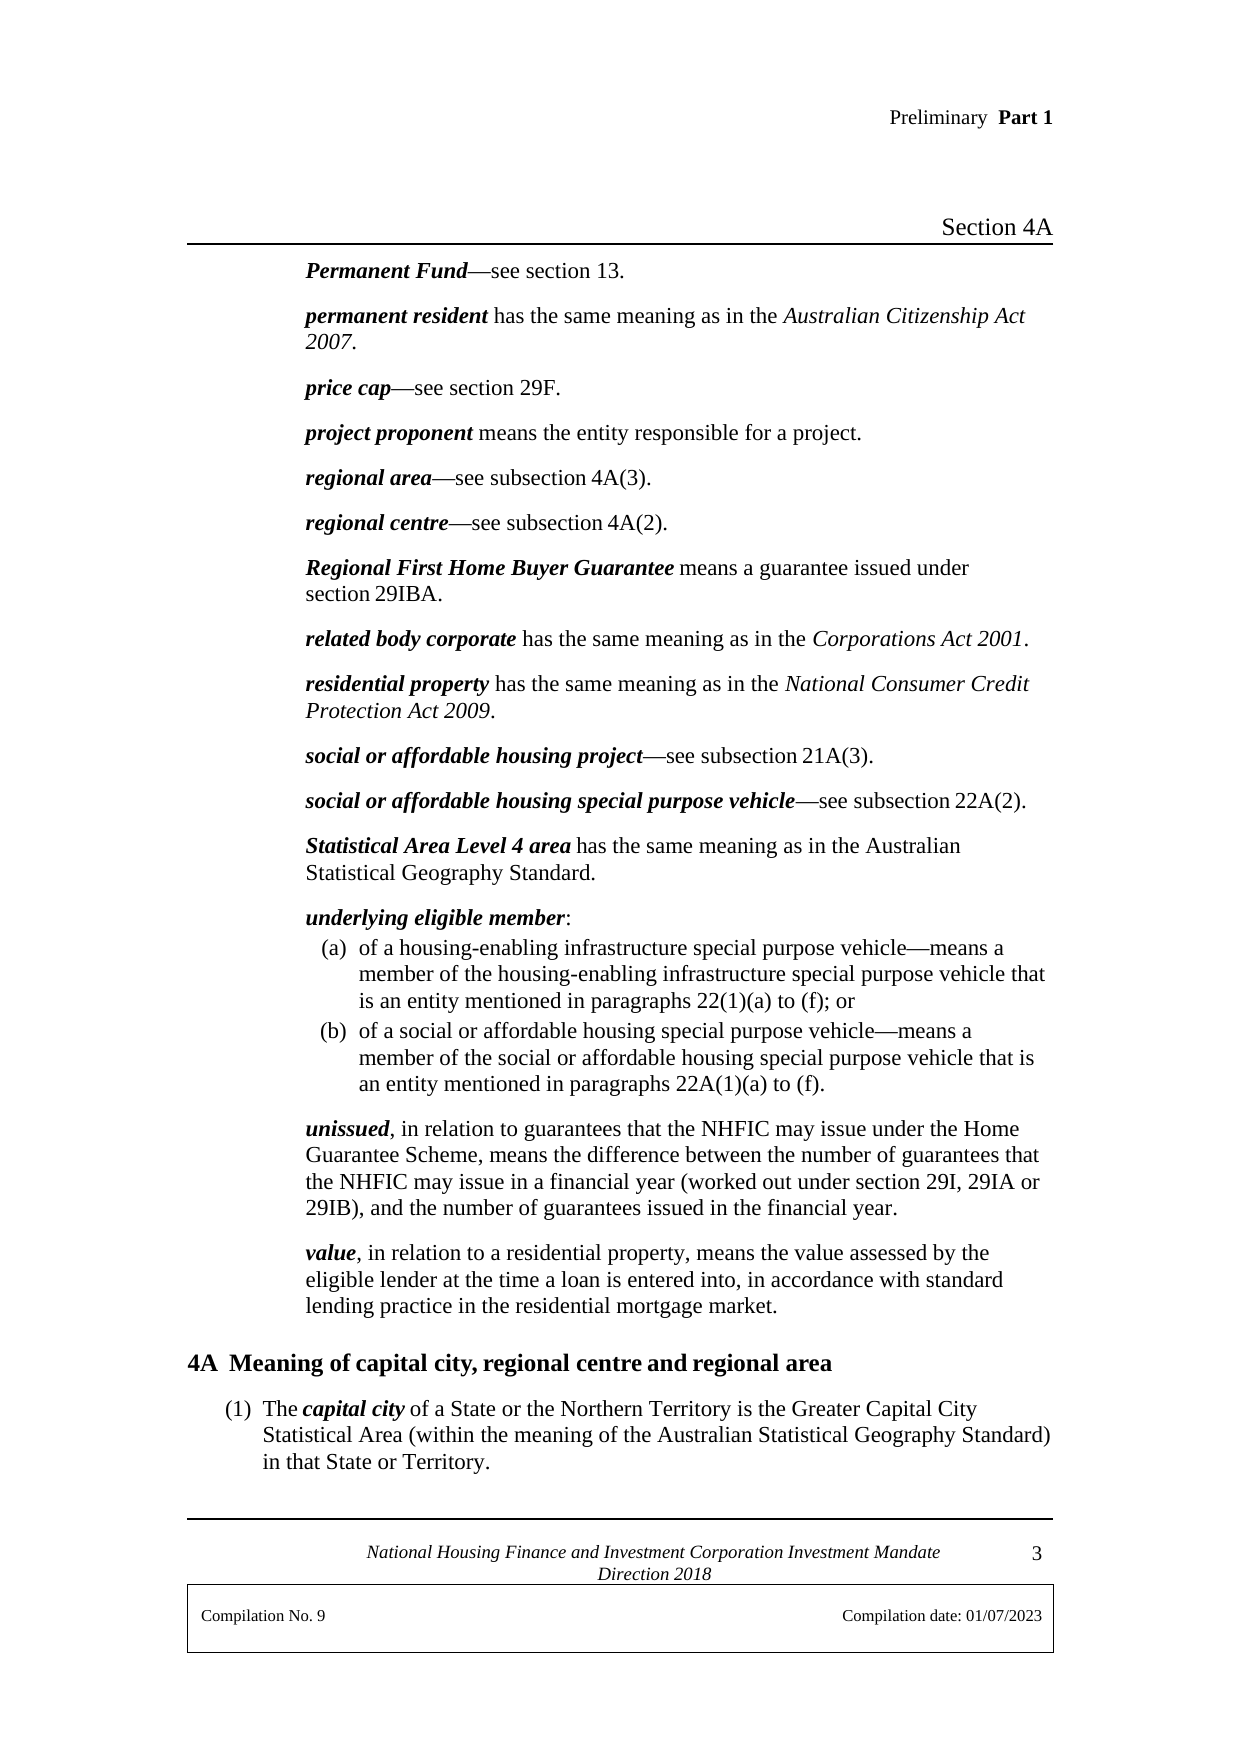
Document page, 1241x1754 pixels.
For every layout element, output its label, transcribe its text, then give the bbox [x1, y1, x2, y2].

text permanent resident has the same meaning as in the Australian Citizenship Act 2007. [305, 302, 1053, 355]
text 4A Meaning of capital city, regional centre and regional area [187, 1348, 1053, 1376]
text unissued, in relation to guarantees that the NHFIC may issue under the Home Guarantee Scheme, means the difference between the number of guarantees that the NHFIC may issue in a financial year (worked out under section 29I, 29IA or 29IB), and the number of guarantees issued in the financial year. [305, 1115, 1053, 1221]
text residential property has the same meaning as in the National Consumer Credit Protection Act 2009. [305, 671, 1053, 723]
text Statistical Area Level 4 area has the same meaning as in the Australian Statistical Geography Standard. [305, 832, 1053, 885]
text Regional First Home Buyer Guarantee means a guarantee issued under section 29IBA. [305, 554, 1053, 607]
text price cap—see section 29F. [305, 373, 1053, 400]
text (b) of a social or affordable housing special purpose vehicle—means a member of the social or affordable housing special purpose vehicle that is an entity mentioned in paragraphs 22A(1)(a) to (f). [187, 1017, 1053, 1096]
text regional centre—see subsection 4A(2). [305, 509, 1053, 535]
text related body corporate has the same meaning as in the Corporations Act 2001. [305, 625, 1053, 652]
text underlying eligible member: [305, 904, 1053, 930]
text regional area—see subsection 4A(3). [305, 464, 1053, 490]
text Permanent Fund—see section 13. [305, 257, 1053, 283]
text value, in relation to a residential property, means the value assessed by the eligible lender at the time a loan is entered into, in accordance with standard lending practice in the residential mortgage market. [305, 1239, 1053, 1318]
text (a) of a housing-enabling infrastructure special purpose vehicle—means a member of the housing-enabling infrastructure special purpose vehicle that is an entity mentioned in paragraphs 22(1)(a) to (f); or [187, 934, 1053, 1013]
list The capital city of a State or the Northern Territory is the Greater Capital City Statistical Area (within the meaning of the Australian Statistical Geography Standard) in that State or Territory. [225, 1395, 1053, 1474]
text social or affordable housing special purpose vehicle—see subsection 22A(2). [305, 787, 1053, 813]
text project proponent means the entity responsible for a project. [305, 419, 1053, 445]
text social or affordable housing project—see subsection 21A(3). [305, 742, 1053, 768]
